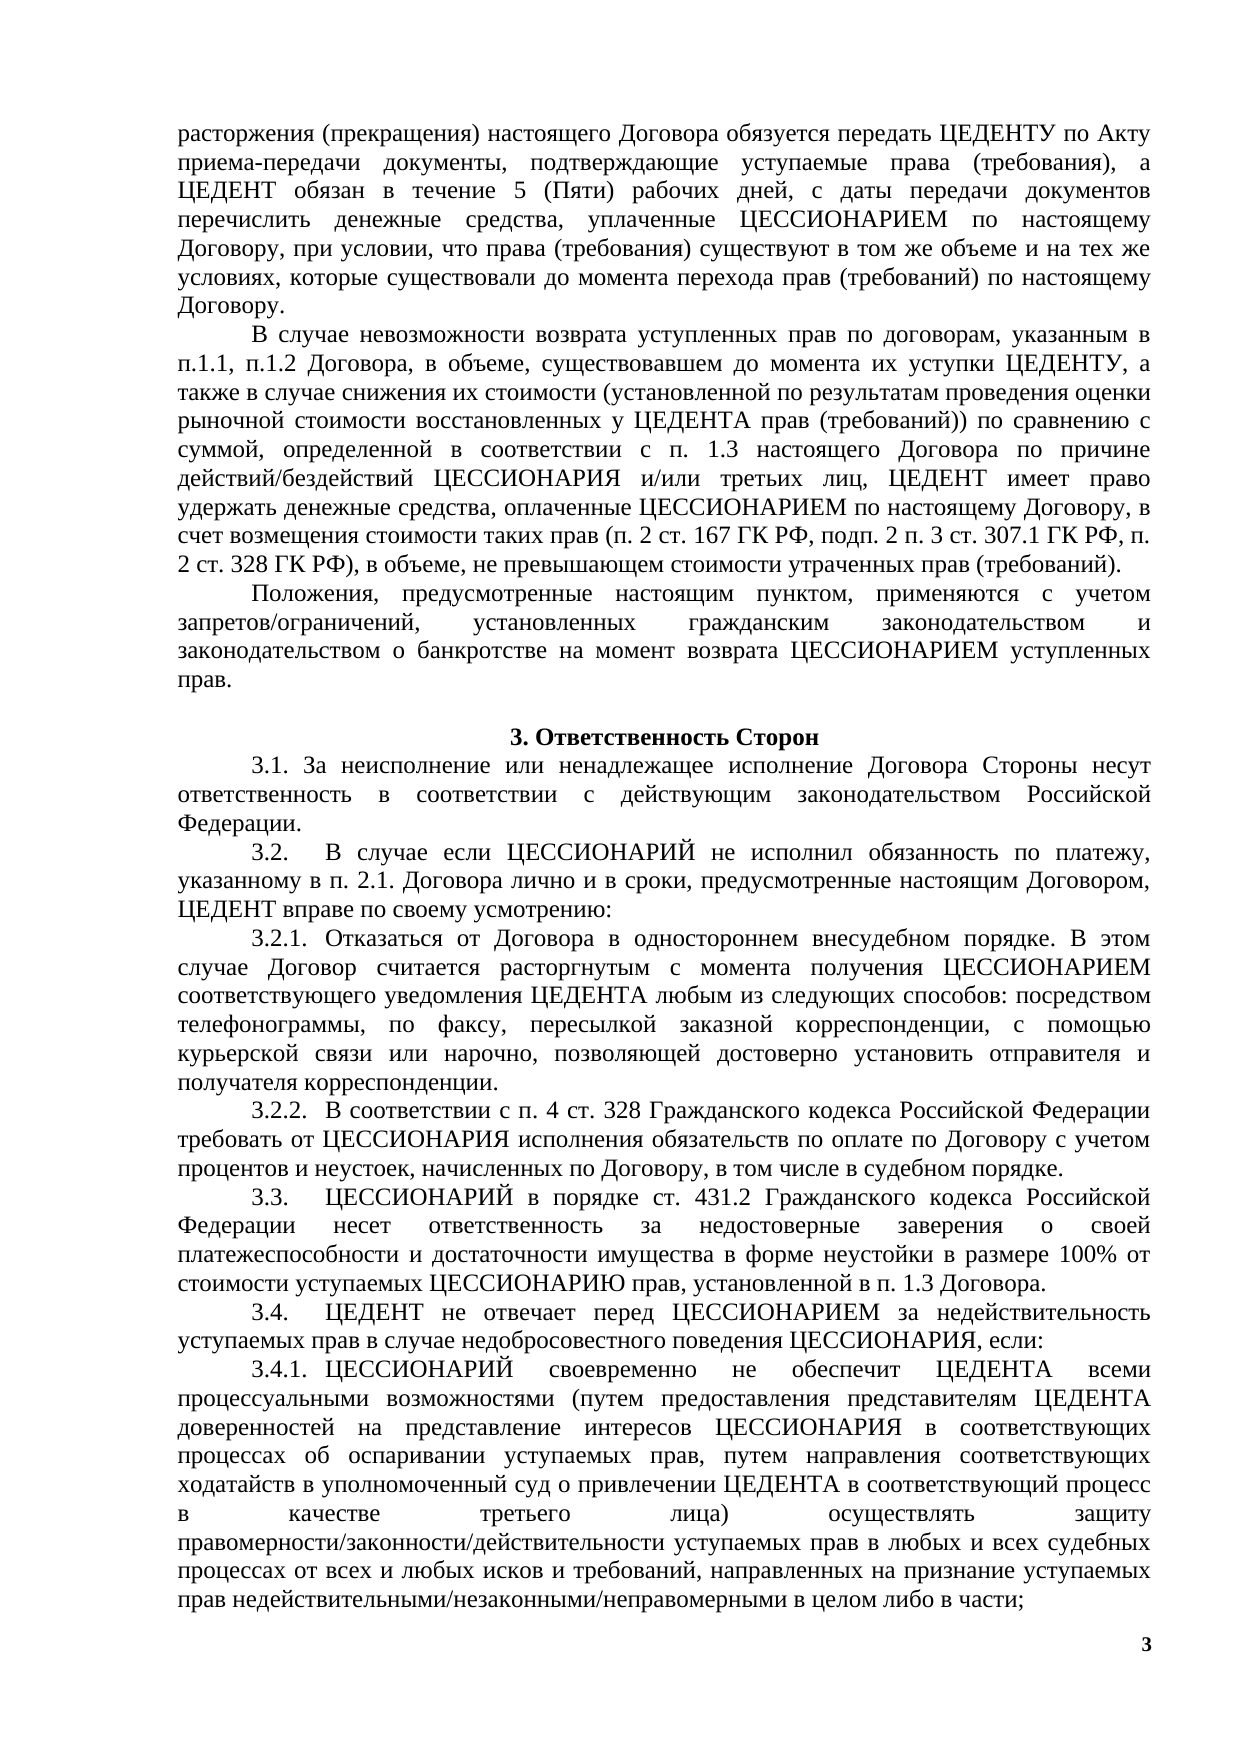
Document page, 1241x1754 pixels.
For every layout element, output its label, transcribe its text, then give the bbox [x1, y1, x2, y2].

text 3. Ответственность Сторон [177, 722, 1152, 751]
text 3.3. ЦЕССИОНАРИЙ в порядке ст. 431.2 Гражданского кодекса Российской Федерации несет ответственность за недостоверные заверения о своей платежеспособности и достаточности имущества в форме неустойки в размере 100% от стоимости уступаемых ЦЕССИОНАРИЮ прав, установленной в п. 1.3 Договора. [177, 1182, 1152, 1297]
text 3.4.1. ЦЕССИОНАРИЙ своевременно не обеспечит ЦЕДЕНТА всеми процессуальными возможностями (путем предоставления представителям ЦЕДЕНТА доверенностей на представление интересов ЦЕССИОНАРИЯ в соответствующих процессах об оспаривании уступаемых прав, путем направления соответствующих ходатайств в уполномоченный суд о привлечении ЦЕДЕНТА в соответствующий процесс в качестве третьего лица) осуществлять защиту правомерности/законности/действительности уступаемых прав в любых и всех судебных процессах от всех и любых исков и требований, направленных на признание уступаемых прав недействительными/незаконными/неправомерными в целом либо в части; [177, 1354, 1152, 1613]
text 3.2. В случае если ЦЕССИОНАРИЙ не исполнил обязанность по платежу, указанному в п. 2.1. Договора лично и в сроки, предусмотренные настоящим Договором, ЦЕДЕНТ вправе по своему усмотрению: [177, 837, 1152, 923]
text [177, 118, 1152, 319]
text 3.4. ЦЕДЕНТ не отвечает перед ЦЕССИОНАРИЕМ за недействительность уступаемых прав в случае недобросовестного поведения ЦЕССИОНАРИЯ, если: [177, 1297, 1152, 1354]
text В случае невозможности возврата уступленных прав по договорам, указанным в п.1.1, п.1.2 Договора, в объеме, существовавшем до момента их уступки ЦЕДЕНТУ, а также в случае снижения их стоимости (установленной по результатам проведения оценки рыночной стоимости восстановленных у ЦЕДЕНТА прав (требований)) по сравнению с суммой, определенной в соответствии с п. 1.3 настоящего Договора по причине действий/бездействий ЦЕССИОНАРИЯ и/или третьих лиц, ЦЕДЕНТ имеет право удержать денежные средства, оплаченные ЦЕССИОНАРИЕМ по настоящему Договору, в счет возмещения стоимости таких прав (п. 2 ст. 167 ГК РФ, подп. 2 п. 3 ст. 307.1 ГК РФ, п. 2 ст. 328 ГК РФ), в объеме, не превышающем стоимости утраченных прав (требований). [177, 319, 1152, 578]
text 3.1. За неисполнение или ненадлежащее исполнение Договора Стороны несут ответственность в соответствии с действующим законодательством Российской Федерации. [177, 751, 1152, 837]
text 3.2.1. Отказаться от Договора в одностороннем внесудебном порядке. В этом случае Договор считается расторгнутым с момента получения ЦЕССИОНАРИЕМ соответствующего уведомления ЦЕДЕНТА любым из следующих способов: посредством телефонограммы, по факсу, пересылкой заказной корреспонденции, с помощью курьерской связи или нарочно, позволяющей достоверно установить отправителя и получателя корреспонденции. [177, 923, 1152, 1096]
text 3.2.2. В соответствии с п. 4 ст. 328 Гражданского кодекса Российской Федерации требовать от ЦЕССИОНАРИЯ исполнения обязательств по оплате по Договору с учетом процентов и неустоек, начисленных по Договору, в том числе в судебном порядке. [177, 1096, 1152, 1182]
text Положения, предусмотренные настоящим пунктом, применяются с учетом запретов/ограничений, установленных гражданским законодательством и законодательством о банкротстве на момент возврата ЦЕССИОНАРИЕМ уступленных прав. [177, 578, 1152, 693]
